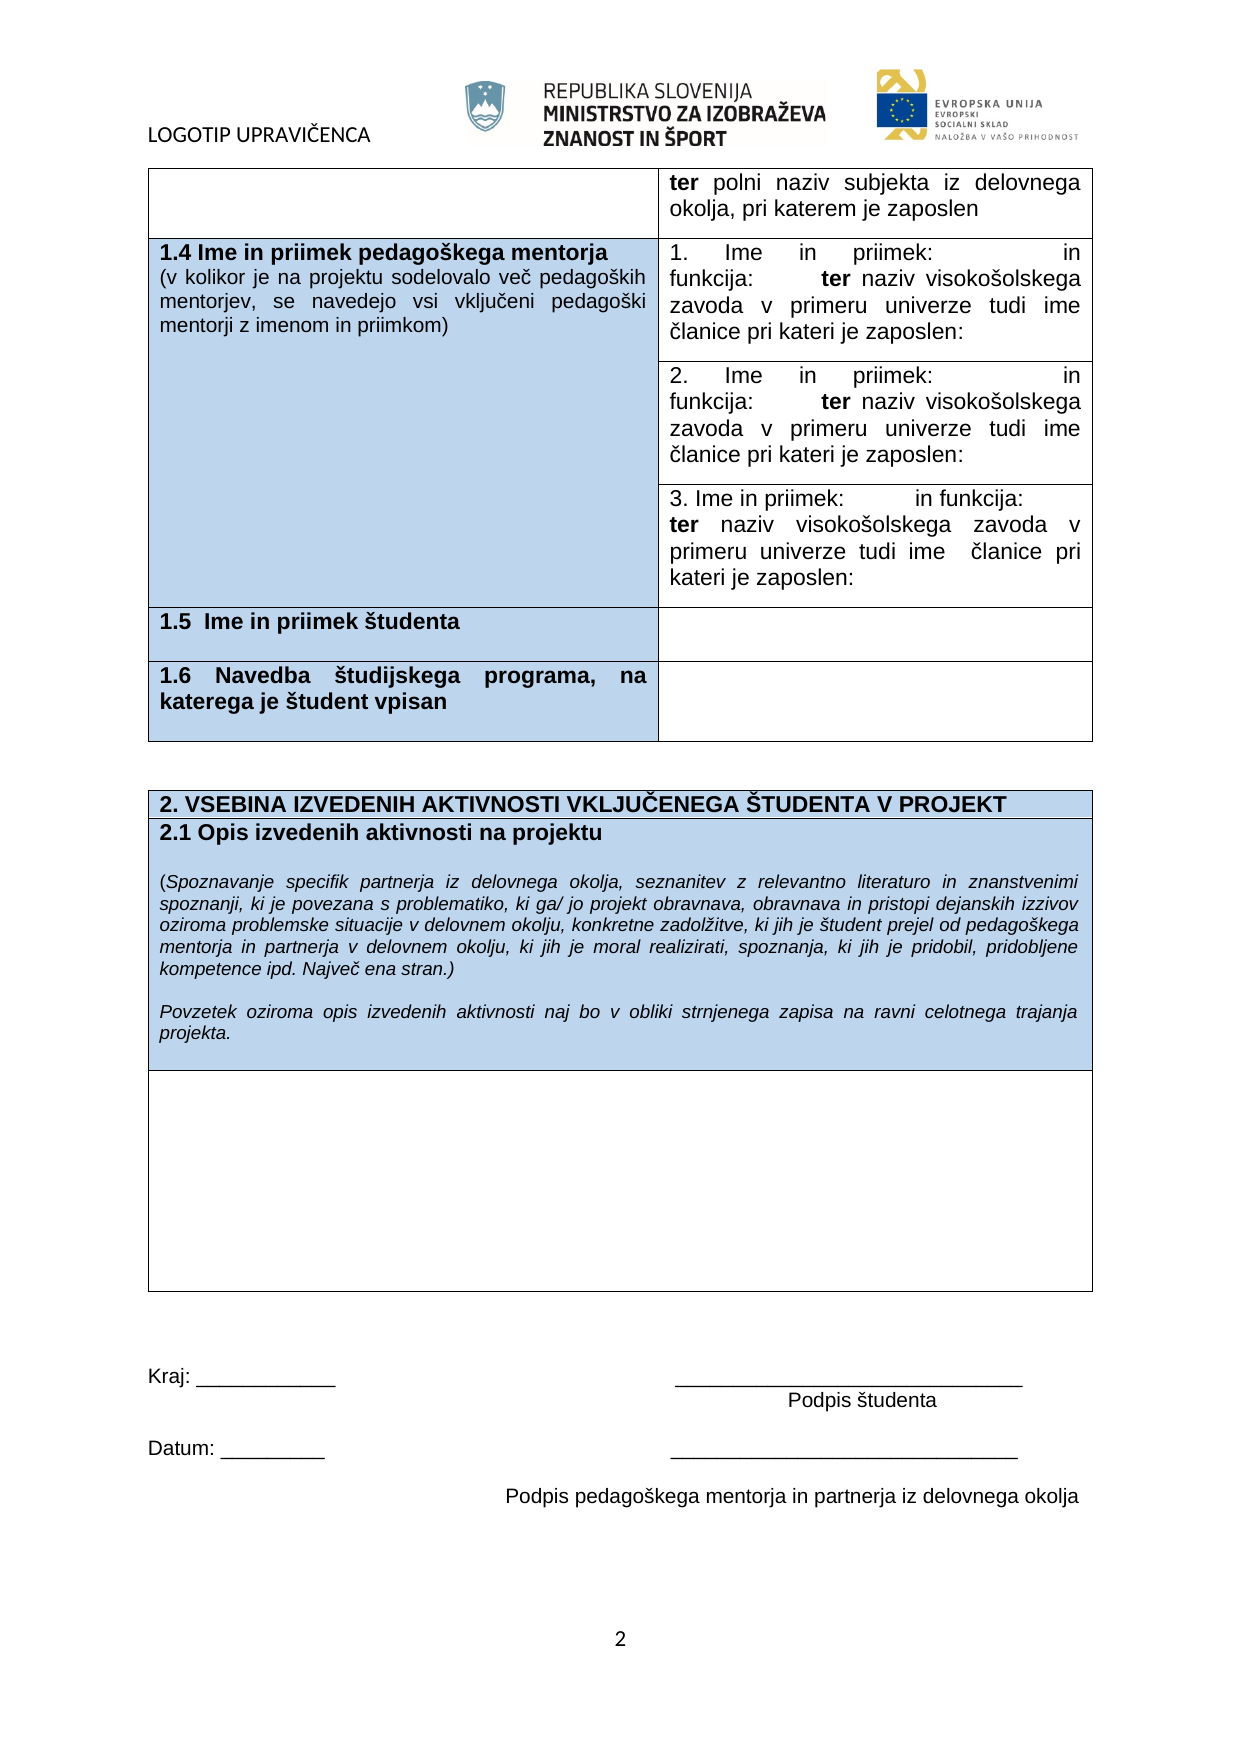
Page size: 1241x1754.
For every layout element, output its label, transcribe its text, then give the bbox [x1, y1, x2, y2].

table_cell 1. Ime in priimek: in funkcija: ter naziv visokošolskega zavoda v primeru univerze tudi ime članice pri kateri je zaposlen: [659, 239, 1092, 361]
table_cell [149, 1071, 1092, 1291]
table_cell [659, 169, 1092, 238]
table_cell 2. Ime in priimek: in funkcija: ter naziv visokošolskega zavoda v primeru univerze tudi ime članice pri kateri je zaposlen: [659, 362, 1092, 484]
table_cell 1.4 Ime in priimek pedagoškega mentorja (v kolikor je na projektu sodelovalo več pedagoških mentorjev, se navedejo vsi vključeni pedagoški mentorji z imenom in priimkom) [149, 239, 658, 607]
list Datum: _________ ______________________________ [148, 1436, 1093, 1459]
picture [465, 40, 1106, 176]
table_cell 3. Ime in priimek: in funkcija: ter naziv visokošolskega zavoda v primeru univerze tudi ime članice pri kateri je zaposlen: [659, 485, 1092, 607]
table_cell 1.6 Navedba študijskega programa, na katerega je študent vpisan [149, 662, 658, 741]
table_cell 1.5 Ime in priimek študenta [149, 608, 658, 661]
list Kraj: ____________ ______________________________ [148, 1364, 1093, 1388]
table_header 2. VSEBINA IZVEDENIH AKTIVNOSTI VKLJUČENEGA ŠTUDENTA V PROJEKT [149, 791, 1092, 817]
table_cell [659, 662, 1092, 741]
table_cell [659, 608, 1092, 661]
table_cell 2.1 Opis izvedenih aktivnosti na projektu (Spoznavanje specifik partnerja iz delovnega okolja, seznanitev z relevantno literaturo in znanstvenimi spoznanji, ki je povezana s problematiko, ki ga/ jo projekt obravnava, obravnava in pristopi dejanskih izzivov oziroma problemske situacije v delovnem okolju, konkretne zadolžitve, ki jih je študent prejel od pedagoškega mentorja in partnerja v delovnem okolju, ki jih je moral realizirati, spoznanja, ki jih je pridobil, pridobljene kompetence ipd. Največ ena stran.) Povzetek oziroma opis izvedenih aktivnosti naj bo v obliki strnjenega zapisa na ravni celotnega trajanja projekta. [149, 819, 1092, 1070]
list Podpis študenta [148, 1388, 1093, 1412]
list Podpis pedagoškega mentorja in partnerja iz delovnega okolja [148, 1483, 1093, 1507]
